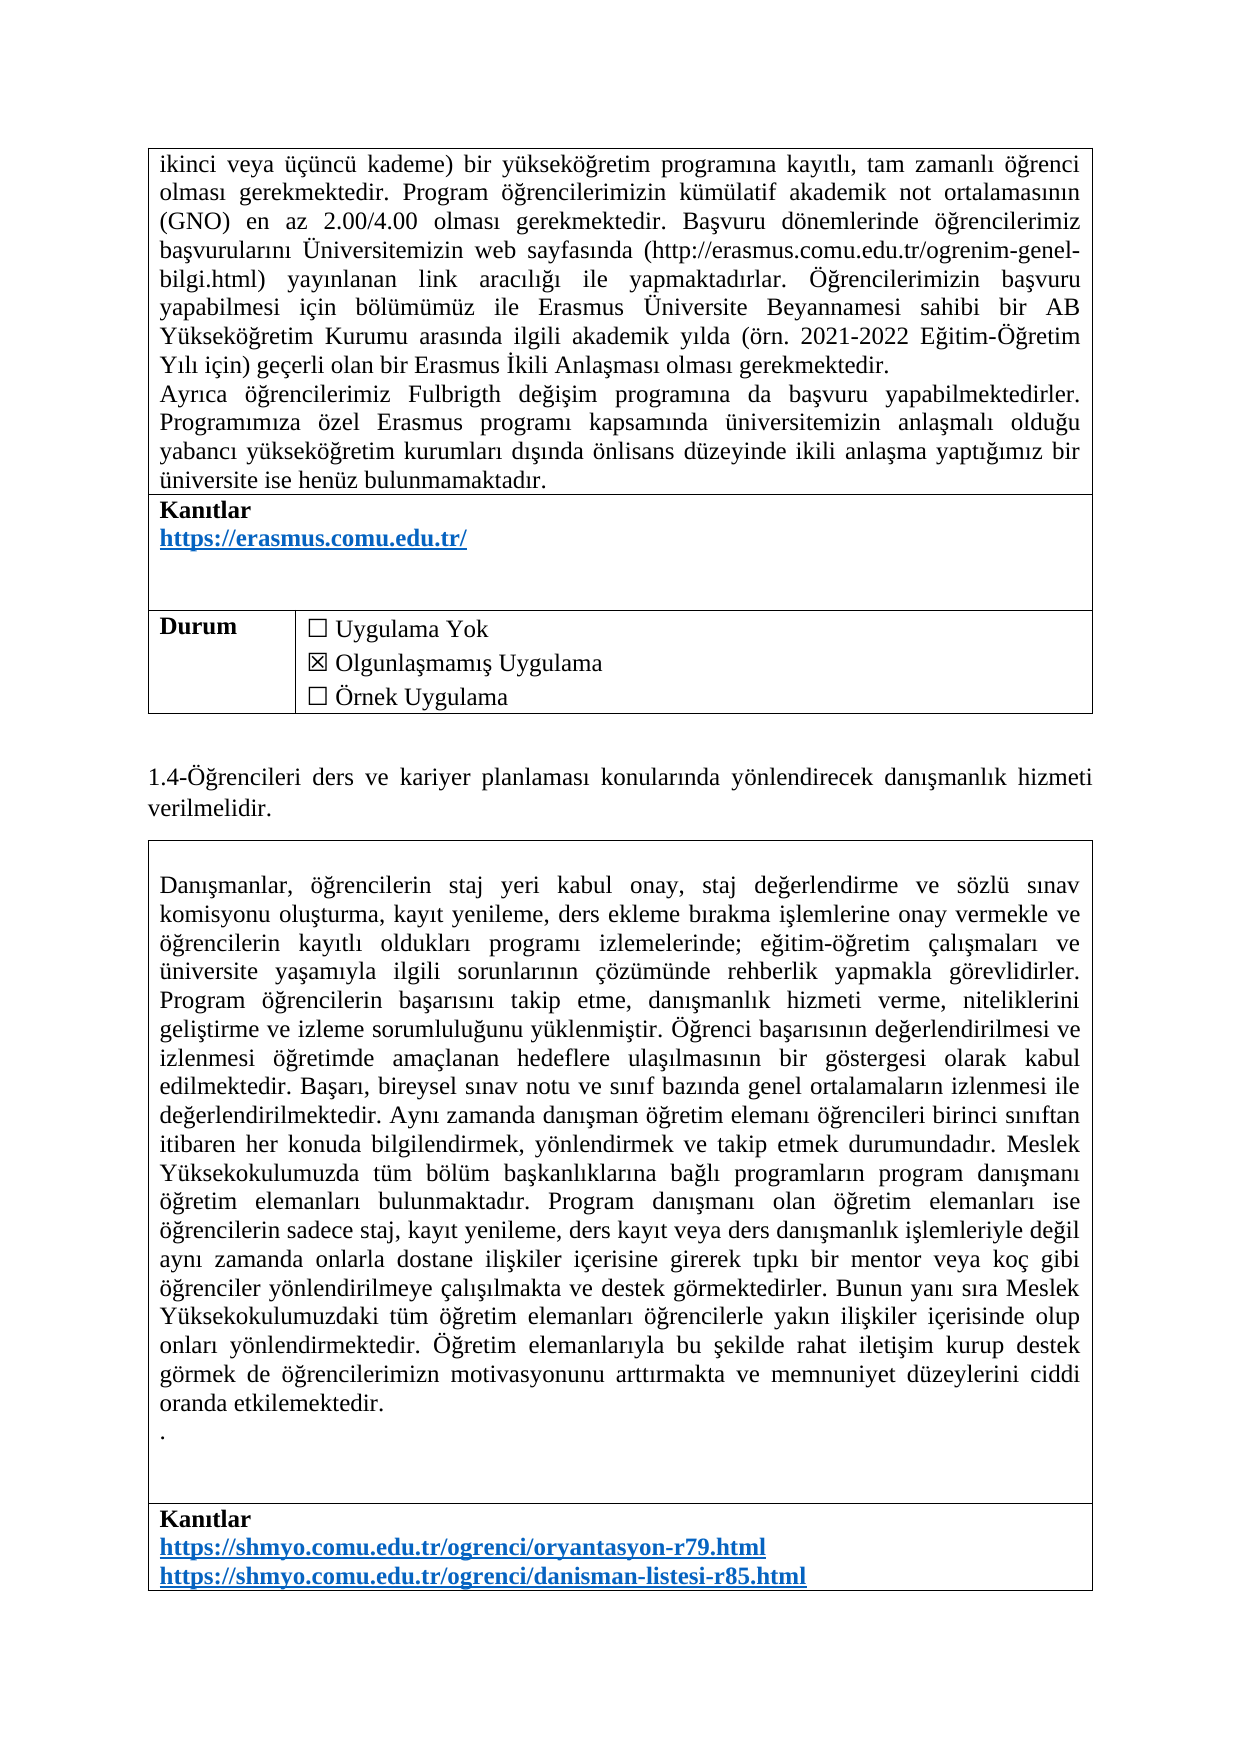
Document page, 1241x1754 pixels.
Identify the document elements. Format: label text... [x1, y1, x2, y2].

table_cell Kanıtlar https://erasmus.comu.edu.tr/ [149, 495, 1092, 610]
text 1.4-Öğrencileri ders ve kariyer planlaması konularında yönlendirecek danışmanlık hizmeti verilmelidir. [148, 762, 1093, 821]
table_header Danışmanlar, öğrencilerin staj yeri kabul onay, staj değerlendirme ve sözlü sınav komisyonu oluşturma, kayıt yenileme, ders ekleme bırakma işlemlerine onay vermekle ve öğrencilerin kayıtlı oldukları programı izlemelerinde; eğitim-öğretim çalışmaları ve üniversite yaşamıyla ilgili sorunlarının çözümünde rehberlik yapmakla görevlidirler. Program öğrencilerin başarısını takip etme, danışmanlık hizmeti verme, niteliklerini geliştirme ve izleme sorumluluğunu yüklenmiştir. Öğrenci başarısının değerlendirilmesi ve izlenmesi öğretimde amaçlanan hedeflere ulaşılmasının bir göstergesi olarak kabul edilmektedir. Başarı, bireysel sınav notu ve sınıf bazında genel ortalamaların izlenmesi ile değerlendirilmektedir. Aynı zamanda danışman öğretim elemanı öğrencileri birinci sınıftan itibaren her konuda bilgilendirmek, yönlendirmek ve takip etmek durumundadır. Meslek Yüksekokulumuzda tüm bölüm başkanlıklarına bağlı programların program danışmanı öğretim elemanları bulunmaktadır. Program danışmanı olan öğretim elemanları ise öğrencilerin sadece staj, kayıt yenileme, ders kayıt veya ders danışmanlık işlemleriyle değil aynı zamanda onlarla dostane ilişkiler içerisine girerek tıpkı bir mentor veya koç gibi öğrenciler yönlendirilmeye çalışılmakta ve destek görmektedirler. Bunun yanı sıra Meslek Yüksekokulumuzdaki tüm öğretim elemanları öğrencilerle yakın ilişkiler içerisinde olup onları yönlendirmektedir. Öğretim elemanlarıyla bu şekilde rahat iletişim kurup destek görmek de öğrencilerimizn motivasyonunu arttırmakta ve memnuniyet düzeylerini ciddi oranda etkilemektedir. . [149, 841, 1092, 1503]
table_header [149, 149, 1092, 494]
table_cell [149, 1504, 1092, 1590]
table_cell Uygulama Yok Olgunlaşmamış Uygulama Örnek Uygulama [296, 611, 1092, 713]
table_cell Durum [149, 611, 295, 713]
